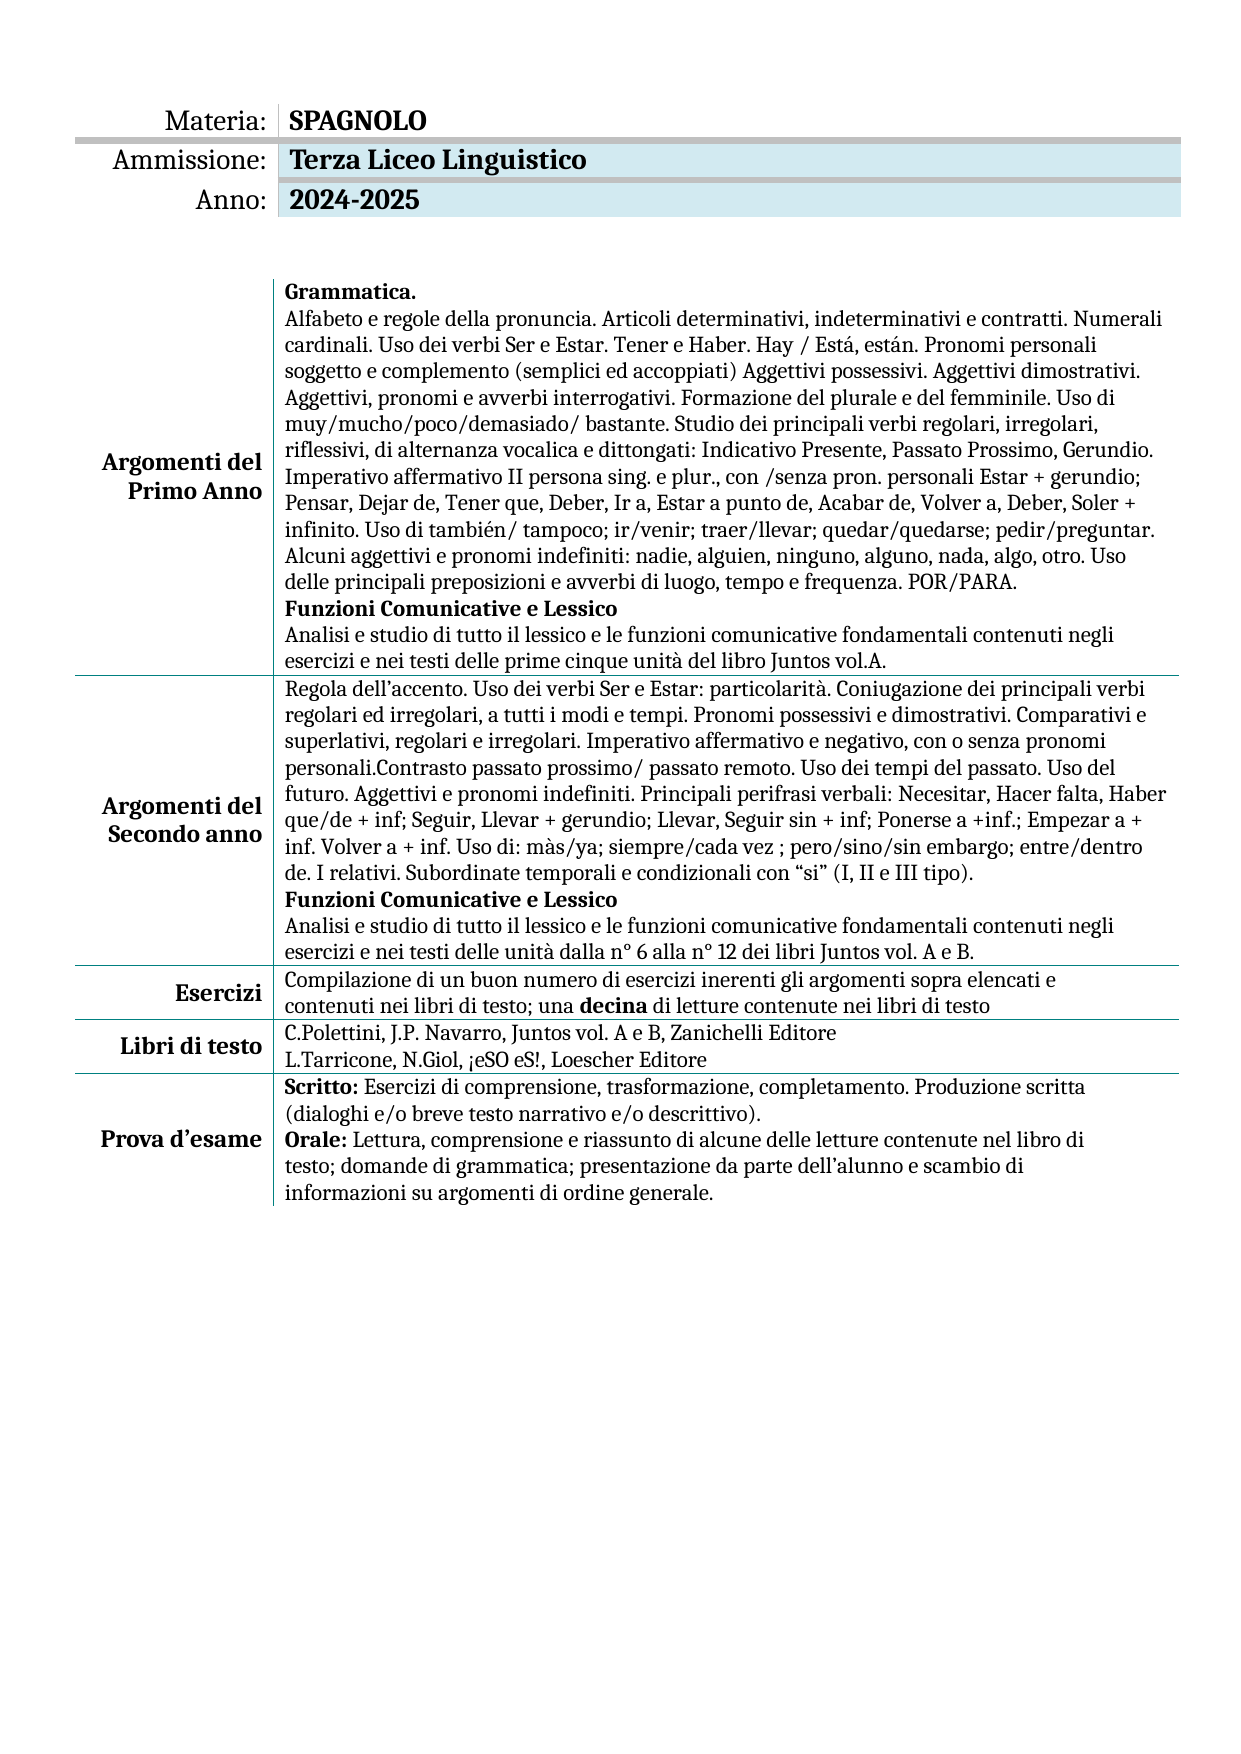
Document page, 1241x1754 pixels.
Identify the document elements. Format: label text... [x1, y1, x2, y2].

table_header SPAGNOLO [279, 104, 1181, 137]
table_cell Libri di testo [75, 1020, 273, 1073]
table_cell Compilazione di un buon numero di esercizi inerenti gli argomenti sopra elencati e contenuti nei libri di testo; una decina di letture contenute nei libri di testo [274, 966, 1179, 1019]
table_cell Prova d’esame [75, 1074, 273, 1206]
table_header Materia: [75, 104, 278, 137]
table_cell Regola dell’accento. Uso dei verbi Ser e Estar: particolarità. Coniugazione dei principali verbi regolari ed irregolari, a tutti i modi e tempi. Pronomi possessivi e dimostrativi. Comparativi e superlativi, regolari e irregolari. Imperativo affermativo e negativo, con o senza pronomi personali.Contrasto passato prossimo/ passato remoto. Uso dei tempi del passato. Uso del futuro. Aggettivi e pronomi indefiniti. Principali perifrasi verbali: Necesitar, Hacer falta, Haber que/de + inf; Seguir, Llevar + gerundio; Llevar, Seguir sin + inf; Ponerse a +inf.; Empezar a + inf. Volver a + inf. Uso di: màs/ya; siempre/cada vez ; pero/sino/sin embargo; entre/dentro de. I relativi. Subordinate temporali e condizionali con “si” (I, II e III tipo). Funzioni Comunicative e Lessico Analisi e studio di tutto il lessico e le funzioni comunicative fondamentali contenuti negli esercizi e nei testi delle unità dalla n° 6 alla n° 12 dei libri Juntos vol. A e B. [274, 676, 1179, 965]
table_cell Scritto: Esercizi di comprensione, trasformazione, completamento. Produzione scritta (dialoghi e/o breve testo narrativo e/o descrittivo). Orale: Lettura, comprensione e riassunto di alcune delle letture contenute nel libro di testo; domande di grammatica; presentazione da parte dell’alunno e scambio di informazioni su argomenti di ordine generale. [274, 1074, 1179, 1206]
table_cell Esercizi [75, 966, 273, 1019]
table_cell Ammissione: [75, 144, 278, 177]
table_header Grammatica. Alfabeto e regole della pronuncia. Articoli determinativi, indeterminativi e contratti. Numerali cardinali. Uso dei verbi Ser e Estar. Tener e Haber. Hay / Está, están. Pronomi personali soggetto e complemento (semplici ed accoppiati) Aggettivi possessivi. Aggettivi dimostrativi. Aggettivi, pronomi e avverbi interrogativi. Formazione del plurale e del femminile. Uso di muy/mucho/poco/demasiado/ bastante. Studio dei principali verbi regolari, irregolari, riflessivi, di alternanza vocalica e dittongati: Indicativo Presente, Passato Prossimo, Gerundio. Imperativo affermativo II persona sing. e plur., con /senza pron. personali Estar + gerundio; Pensar, Dejar de, Tener que, Deber, Ir a, Estar a punto de, Acabar de, Volver a, Deber, Soler + infinito. Uso di también/ tampoco; ir/venir; traer/llevar; quedar/quedarse; pedir/preguntar. Alcuni aggettivi e pronomi indefiniti: nadie, alguien, ninguno, alguno, nada, algo, otro. Uso delle principali preposizioni e avverbi di luogo, tempo e frequenza. POR/PARA. Funzioni Comunicative e Lessico Analisi e studio di tutto il lessico e le funzioni comunicative fondamentali contenuti negli esercizi e nei testi delle prime cinque unità del libro Juntos vol.A. [274, 279, 1179, 674]
table_cell C.Polettini, J.P. Navarro, Juntos vol. A e B, Zanichelli Editore L.Tarricone, N.Giol, ¡eSO eS!, Loescher Editore [274, 1020, 1179, 1073]
table_cell Argomenti del Secondo anno [75, 676, 273, 965]
table_cell Terza Liceo Linguistico [279, 144, 1181, 177]
table_header Argomenti del Primo Anno [75, 279, 273, 674]
table_cell 2024-2025 [279, 183, 1181, 217]
table_cell Anno: [75, 177, 278, 217]
